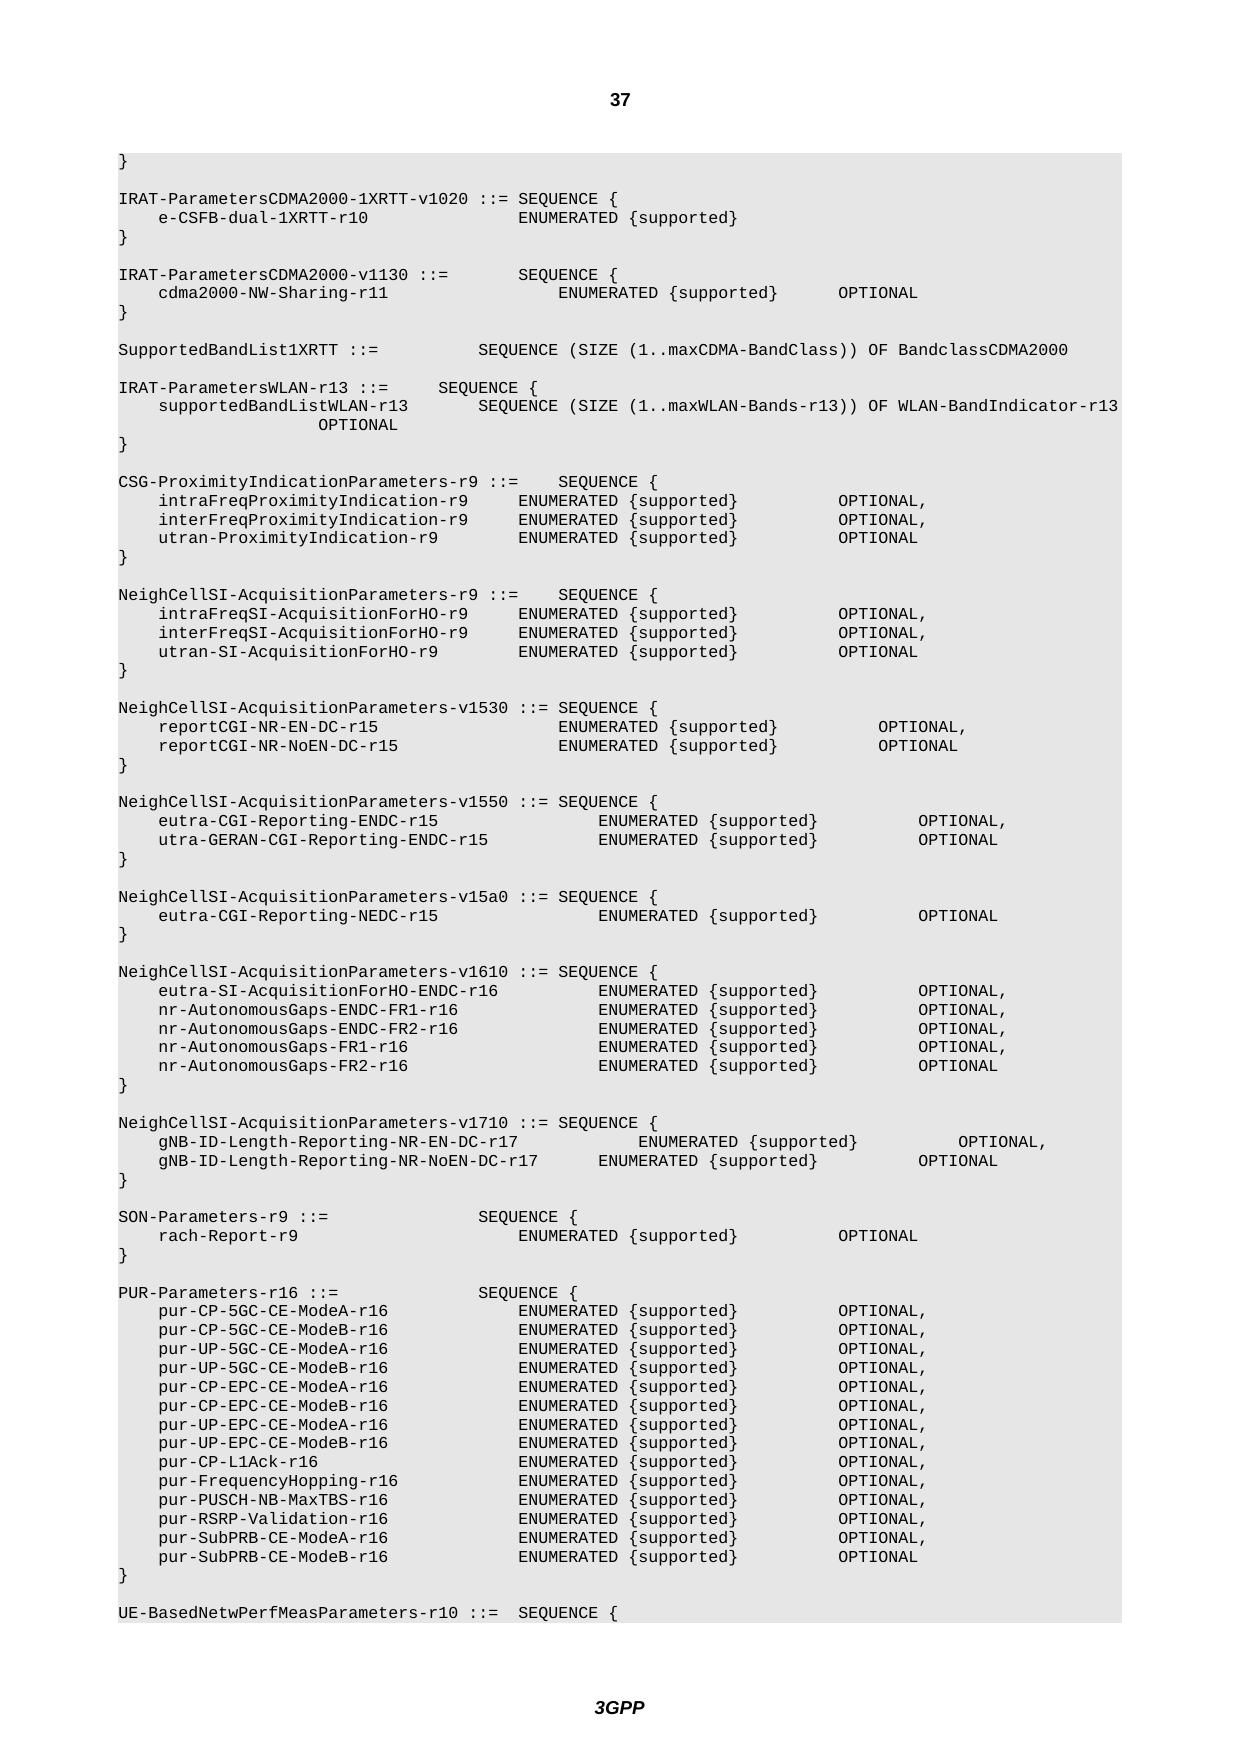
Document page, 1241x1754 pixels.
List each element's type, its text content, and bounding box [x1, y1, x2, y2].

text } [118, 1567, 1122, 1586]
text } [118, 436, 1122, 454]
text intraFreqProximityIndication-r9 ENUMERATED {supported} OPTIONAL, [118, 492, 1122, 511]
text pur-CP-EPC-CE-ModeA-r16 ENUMERATED {supported} OPTIONAL, [118, 1378, 1122, 1397]
text eutra-CGI-Reporting-NEDC-r15 ENUMERATED {supported} OPTIONAL [118, 907, 1122, 926]
text interFreqSI-AcquisitionForHO-r9 ENUMERATED {supported} OPTIONAL, [118, 624, 1122, 643]
text CSG-ProximityIndicationParameters-r9 ::= SEQUENCE { [118, 473, 1122, 492]
text reportCGI-NR-EN-DC-r15 ENUMERATED {supported} OPTIONAL, [118, 718, 1122, 737]
text } [118, 1077, 1122, 1096]
text pur-UP-EPC-CE-ModeA-r16 ENUMERATED {supported} OPTIONAL, [118, 1416, 1122, 1435]
text NeighCellSI-AcquisitionParameters-v15a0 ::= SEQUENCE { [118, 888, 1122, 907]
text pur-UP-5GC-CE-ModeB-r16 ENUMERATED {supported} OPTIONAL, [118, 1359, 1122, 1378]
text } [118, 756, 1122, 775]
text pur-CP-5GC-CE-ModeB-r16 ENUMERATED {supported} OPTIONAL, [118, 1322, 1122, 1341]
text NeighCellSI-AcquisitionParameters-v1710 ::= SEQUENCE { [118, 1114, 1122, 1133]
text } [118, 153, 1122, 172]
text PUR-Parameters-r16 ::= SEQUENCE { [118, 1284, 1122, 1303]
text pur-UP-EPC-CE-ModeB-r16 ENUMERATED {supported} OPTIONAL, [118, 1435, 1122, 1454]
text e-CSFB-dual-1XRTT-r10 ENUMERATED {supported} [118, 209, 1122, 228]
text pur-CP-5GC-CE-ModeA-r16 ENUMERATED {supported} OPTIONAL, [118, 1303, 1122, 1322]
text utran-ProximityIndication-r9 ENUMERATED {supported} OPTIONAL [118, 530, 1122, 549]
text SON-Parameters-r9 ::= SEQUENCE { [118, 1209, 1122, 1228]
text utra-GERAN-CGI-Reporting-ENDC-r15 ENUMERATED {supported} OPTIONAL [118, 832, 1122, 851]
text } [118, 304, 1122, 323]
text rach-Report-r9 ENUMERATED {supported} OPTIONAL [118, 1228, 1122, 1246]
text nr-AutonomousGaps-ENDC-FR2-r16 ENUMERATED {supported} OPTIONAL, [118, 1020, 1122, 1039]
text IRAT-ParametersCDMA2000-v1130 ::= SEQUENCE { [118, 266, 1122, 285]
text reportCGI-NR-NoEN-DC-r15 ENUMERATED {supported} OPTIONAL [118, 737, 1122, 756]
text IRAT-ParametersCDMA2000-1XRTT-v1020 ::= SEQUENCE { [118, 191, 1122, 209]
text NeighCellSI-AcquisitionParameters-v1550 ::= SEQUENCE { [118, 794, 1122, 813]
text } [118, 228, 1122, 247]
text pur-CP-L1Ack-r16 ENUMERATED {supported} OPTIONAL, [118, 1454, 1122, 1473]
text utran-SI-AcquisitionForHO-r9 ENUMERATED {supported} OPTIONAL [118, 643, 1122, 662]
text NeighCellSI-AcquisitionParameters-v1530 ::= SEQUENCE { [118, 700, 1122, 718]
text gNB-ID-Length-Reporting-NR-NoEN-DC-r17 ENUMERATED {supported} OPTIONAL [118, 1152, 1122, 1171]
text pur-FrequencyHopping-r16 ENUMERATED {supported} OPTIONAL, [118, 1473, 1122, 1492]
text } [118, 662, 1122, 681]
text supportedBandListWLAN-r13 SEQUENCE (SIZE (1..maxWLAN-Bands-r13)) OF WLAN-BandIndicator-r13 OPTIONAL [118, 398, 1122, 436]
text } [118, 549, 1122, 568]
text nr-AutonomousGaps-FR2-r16 ENUMERATED {supported} OPTIONAL [118, 1058, 1122, 1077]
text IRAT-ParametersWLAN-r13 ::= SEQUENCE { [118, 379, 1122, 398]
text eutra-CGI-Reporting-ENDC-r15 ENUMERATED {supported} OPTIONAL, [118, 813, 1122, 832]
text } [118, 851, 1122, 869]
text nr-AutonomousGaps-FR1-r16 ENUMERATED {supported} OPTIONAL, [118, 1039, 1122, 1058]
text SupportedBandList1XRTT ::= SEQUENCE (SIZE (1..maxCDMA-BandClass)) OF BandclassCDMA2000 [118, 341, 1122, 360]
text pur-SubPRB-CE-ModeA-r16 ENUMERATED {supported} OPTIONAL, [118, 1529, 1122, 1548]
text } [118, 1246, 1122, 1265]
text pur-UP-5GC-CE-ModeA-r16 ENUMERATED {supported} OPTIONAL, [118, 1341, 1122, 1359]
text cdma2000-NW-Sharing-r11 ENUMERATED {supported} OPTIONAL [118, 285, 1122, 304]
text intraFreqSI-AcquisitionForHO-r9 ENUMERATED {supported} OPTIONAL, [118, 605, 1122, 624]
text pur-SubPRB-CE-ModeB-r16 ENUMERATED {supported} OPTIONAL [118, 1548, 1122, 1567]
text gNB-ID-Length-Reporting-NR-EN-DC-r17 ENUMERATED {supported} OPTIONAL, [118, 1133, 1122, 1152]
text NeighCellSI-AcquisitionParameters-v1610 ::= SEQUENCE { [118, 964, 1122, 982]
text pur-PUSCH-NB-MaxTBS-r16 ENUMERATED {supported} OPTIONAL, [118, 1492, 1122, 1510]
text interFreqProximityIndication-r9 ENUMERATED {supported} OPTIONAL, [118, 511, 1122, 530]
text pur-RSRP-Validation-r16 ENUMERATED {supported} OPTIONAL, [118, 1510, 1122, 1529]
text pur-CP-EPC-CE-ModeB-r16 ENUMERATED {supported} OPTIONAL, [118, 1397, 1122, 1416]
text UE-BasedNetwPerfMeasParameters-r10 ::= SEQUENCE { [118, 1605, 1122, 1623]
text } [118, 1171, 1122, 1190]
text nr-AutonomousGaps-ENDC-FR1-r16 ENUMERATED {supported} OPTIONAL, [118, 1001, 1122, 1020]
text NeighCellSI-AcquisitionParameters-r9 ::= SEQUENCE { [118, 587, 1122, 605]
text } [118, 926, 1122, 945]
text eutra-SI-AcquisitionForHO-ENDC-r16 ENUMERATED {supported} OPTIONAL, [118, 982, 1122, 1001]
